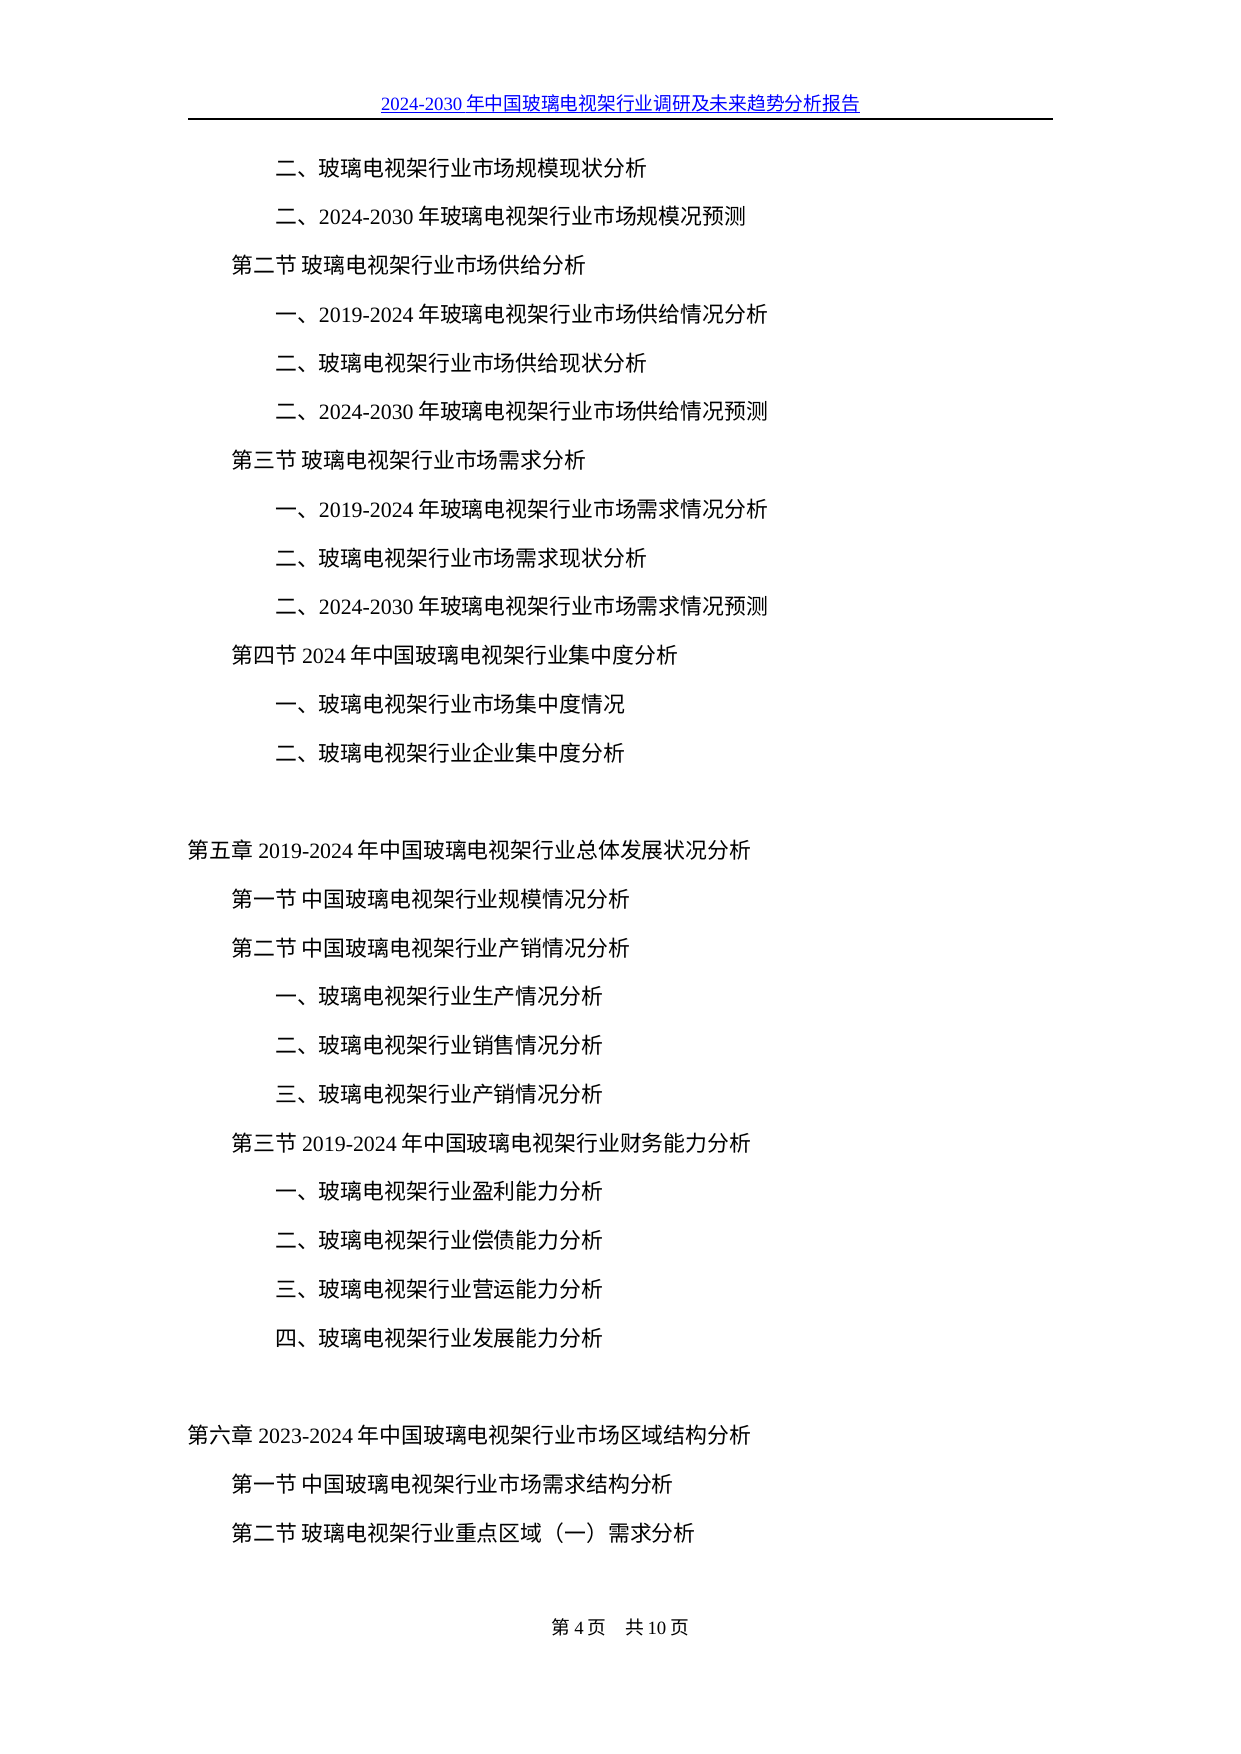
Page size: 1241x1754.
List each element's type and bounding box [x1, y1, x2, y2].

text [187, 150, 1053, 1548]
